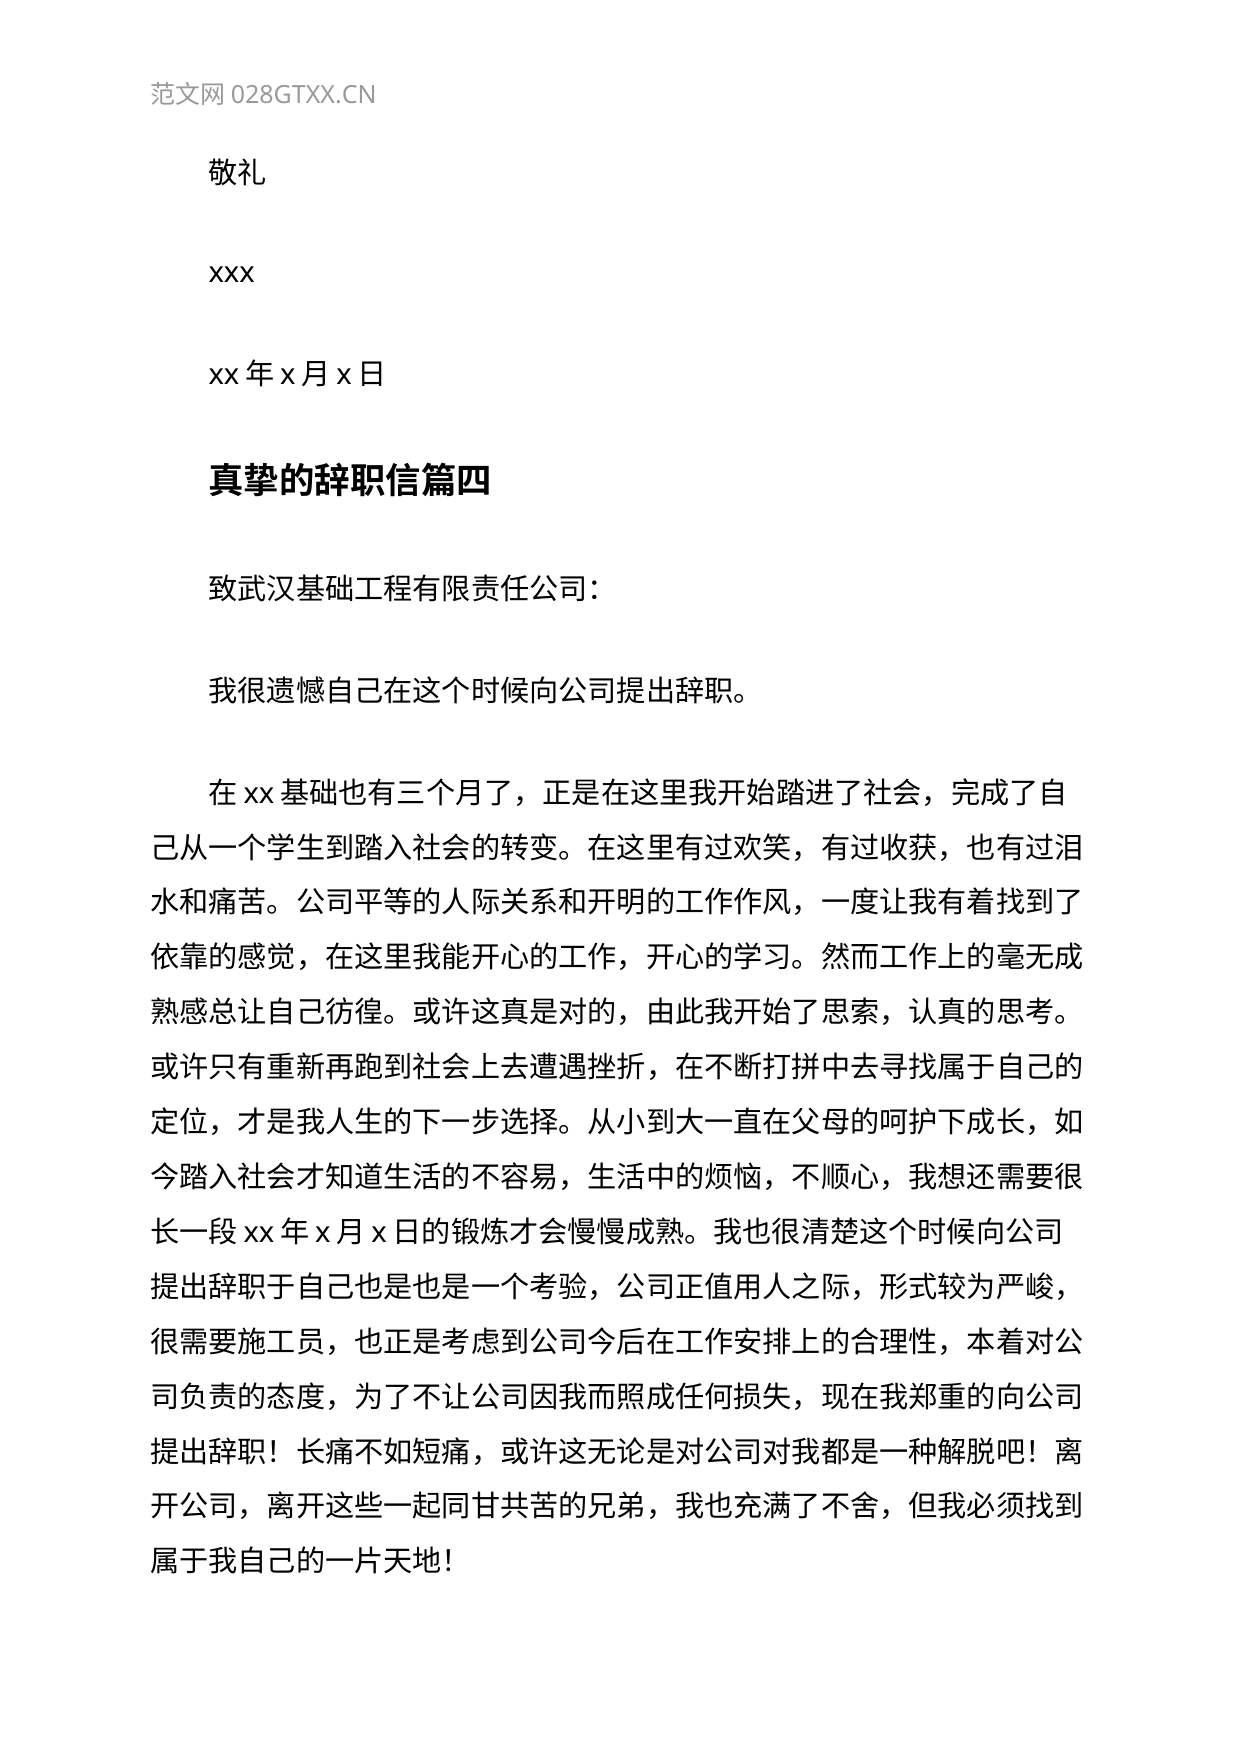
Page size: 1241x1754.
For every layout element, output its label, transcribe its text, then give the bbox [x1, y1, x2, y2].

text xxx [150, 252, 1090, 291]
text 真挚的辞职信篇四 [150, 452, 1090, 503]
text xx年x月x日 [150, 350, 1090, 393]
text 我很遗憾自己在这个时候向公司提出辞职。 [150, 667, 1090, 710]
text 致武汉基础工程有限责任公司： [150, 566, 1090, 608]
text 敬礼 [150, 150, 1090, 192]
text 在xx基础也有三个月了，正是在这里我开始踏进了社会，完成了自己从一个学生到踏入社会的转变。在这里有过欢笑，有过收获，也有过泪水和痛苦。公司平等的人际关系和开明的工作作风，一度让我有着找到了依靠的感觉，在这里我能开心的工作，开心的学习。然而工作上的毫无成熟感总让自己彷徨。或许这真是对的，由此我开始了思索，认真的思考。或许只有重新再跑到社会上去遭遇挫折，在不断打拼中去寻找属于自己的定位，才是我人生的下一步选择。从小到大一直在父母的呵护下成长，如今踏入社会才知道生活的不容易，生活中的烦恼，不顺心，我想还需要很长一段xx年x月x日的锻炼才会慢慢成熟。我也很清楚这个时候向公司提出辞职于自己也是也是一个考验，公司正值用人之际，形式较为严峻，很需要施工员，也正是考虑到公司今后在工作安排上的合理性，本着对公司负责的态度，为了不让公司因我而照成任何损失，现在我郑重的向公司提出辞职！长痛不如短痛，或许这无论是对公司对我都是一种解脱吧！离开公司，离开这些一起同甘共苦的兄弟，我也充满了不舍，但我必须找到属于我自己的一片天地！ [150, 769, 1090, 1580]
